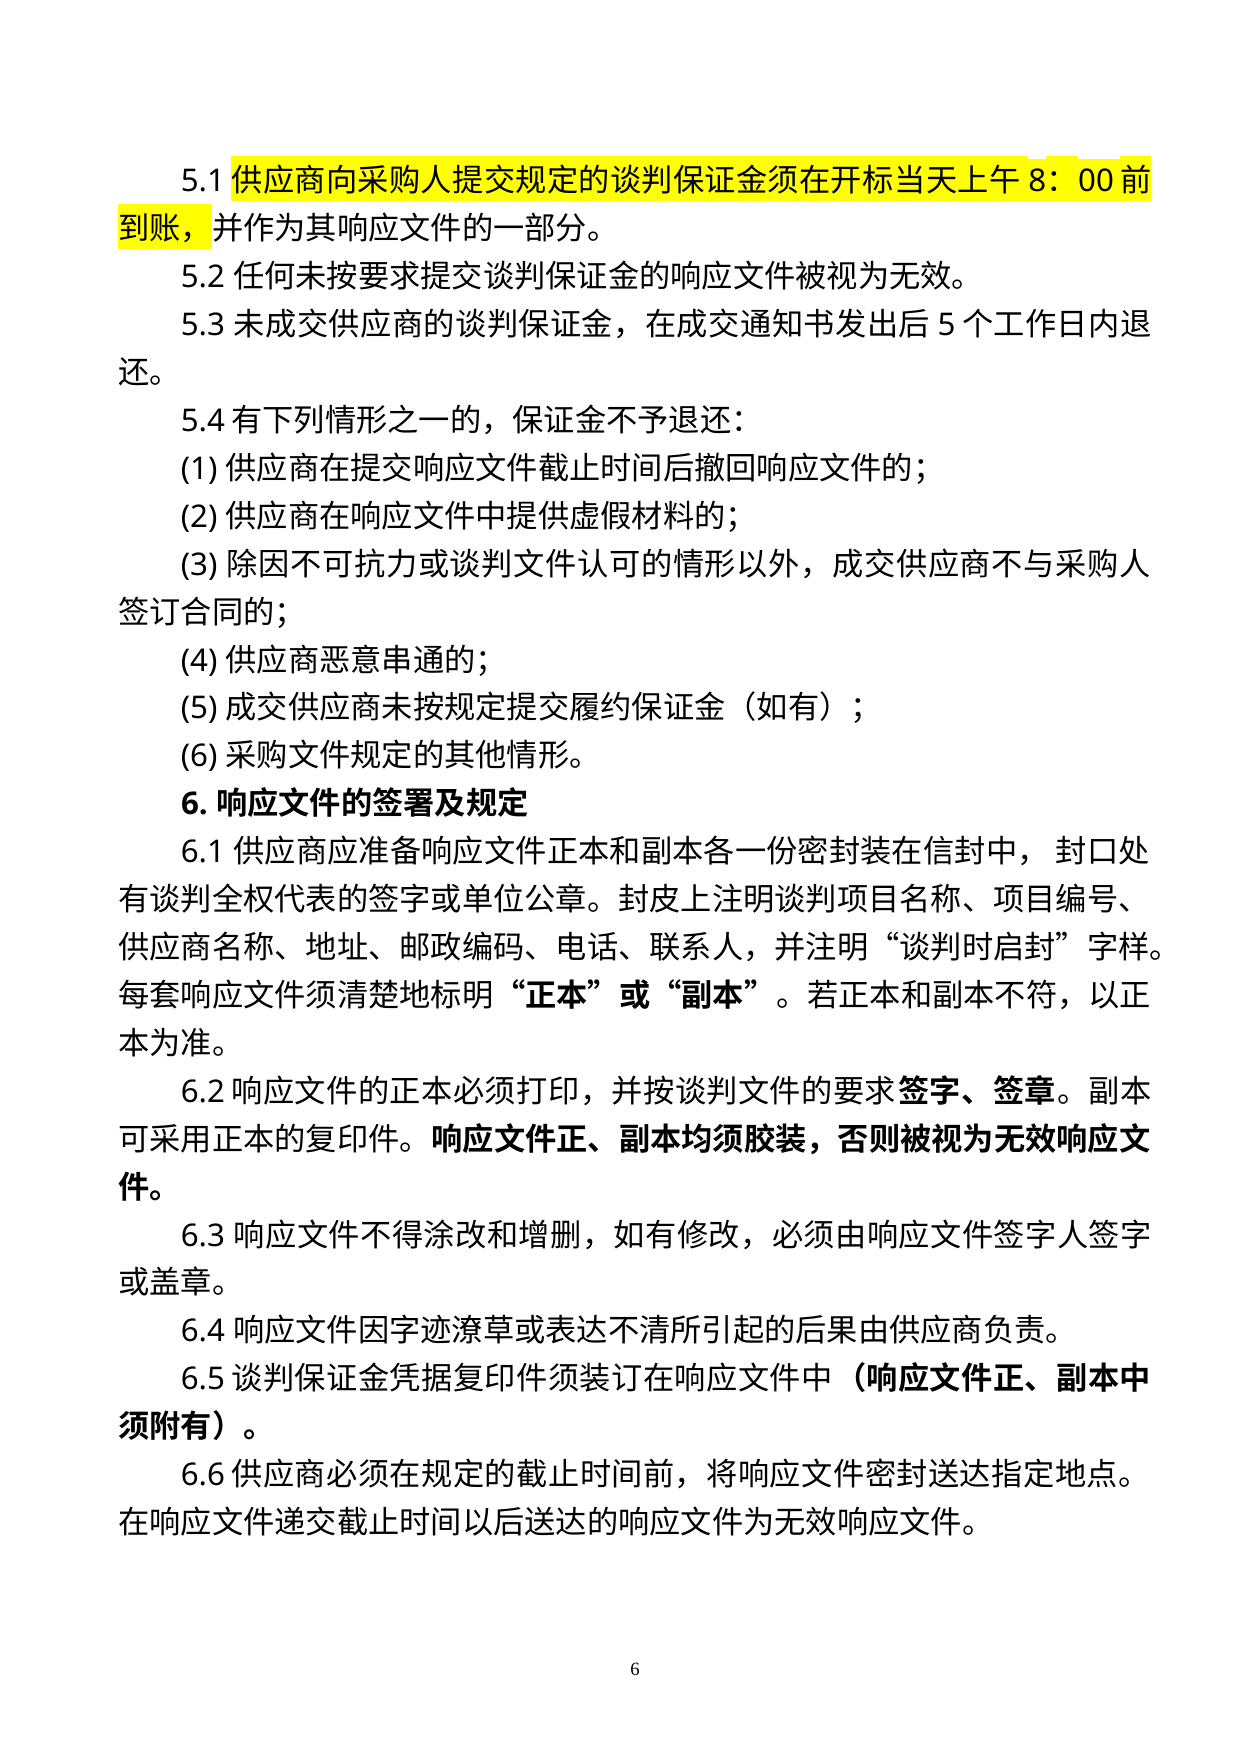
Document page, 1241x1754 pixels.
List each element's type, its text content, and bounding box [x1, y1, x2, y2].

text (1) 供应商在提交响应文件截止时间后撤回响应文件的； [118, 441, 1152, 489]
text (4) 供应商恶意串通的； [118, 633, 1152, 681]
text 6. 响应文件的签署及规定 [118, 776, 1152, 824]
text 6.4 响应文件因字迹潦草或表达不清所引起的后果由供应商负责。 [118, 1303, 1152, 1351]
text 6.3 响应文件不得涂改和增删，如有修改，必须由响应文件签字人签字或盖章。 [118, 1208, 1152, 1303]
text (5) 成交供应商未按规定提交履约保证金（如有）； [118, 681, 1152, 728]
text 6.5谈判保证金凭据复印件须装订在响应文件中（响应文件正、副本中须附有）。 [118, 1351, 1152, 1447]
text 5.3 未成交供应商的谈判保证金，在成交通知书发出后5个工作日内退还。 [118, 297, 1152, 393]
text 5.1供应商向采购人提交规定的谈判保证金须在开标当天上午8：00前到账，并作为其响应文件的一部分。 [118, 153, 1152, 249]
text (2) 供应商在响应文件中提供虚假材料的； [118, 489, 1152, 537]
text (6) 采购文件规定的其他情形。 [118, 728, 1152, 776]
text (3) 除因不可抗力或谈判文件认可的情形以外，成交供应商不与采购人签订合同的； [118, 537, 1152, 633]
text 5.2 任何未按要求提交谈判保证金的响应文件被视为无效。 [118, 249, 1152, 297]
text 5.4有下列情形之一的，保证金不予退还： [118, 393, 1152, 441]
text 6.2响应文件的正本必须打印，并按谈判文件的要求签字、签章。副本可采用正本的复印件。响应文件正、副本均须胶装，否则被视为无效响应文件。 [118, 1064, 1152, 1208]
text 每套响应文件须清楚地标明“正本”或“副本”。若正本和副本不符，以正本为准。 [118, 968, 1152, 1064]
text 6.1 供应商应准备响应文件正本和副本各一份密封装在信封中， 封口处有谈判全权代表的签字或单位公章。封皮上注明谈判项目名称、项目编号、供应商名称、地址、邮政编码、电话、联系人，并注明“谈判时启封”字样。 [118, 824, 1152, 968]
text 6.6供应商必须在规定的截止时间前，将响应文件密封送达指定地点。在响应文件递交截止时间以后送达的响应文件为无效响应文件。 [118, 1447, 1152, 1543]
